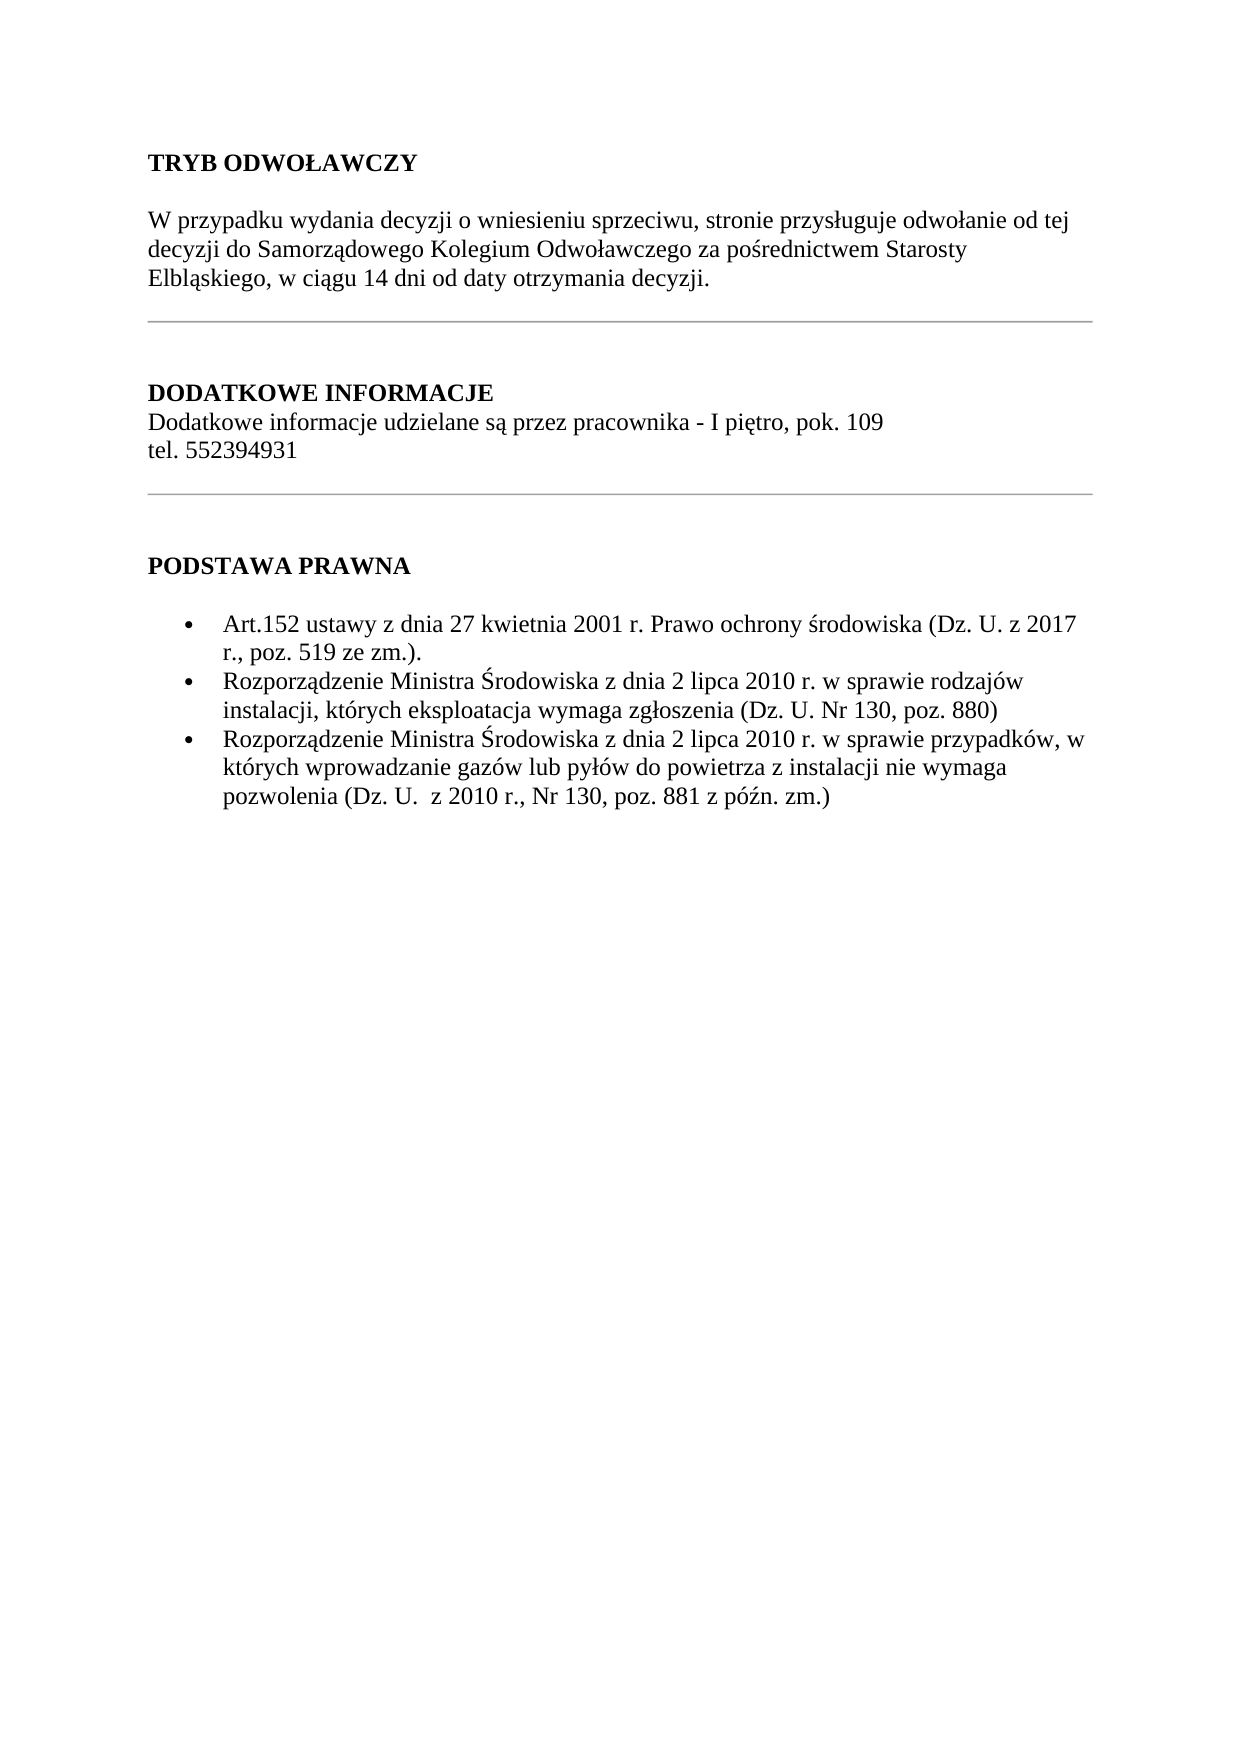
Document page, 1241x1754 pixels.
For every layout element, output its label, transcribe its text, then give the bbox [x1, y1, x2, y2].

text DODATKOWE INFORMACJE Dodatkowe informacje udzielane są przez pracownika - I piętro, pok. 109 tel. 552394931 [148, 378, 1093, 464]
list Rozporządzenie Ministra Środowiska z dnia 2 lipca 2010 r. w sprawie przypadków, w których wprowadzanie gazów lub pyłów do powietrza z instalacji nie wymaga pozwolenia (Dz. U. z 2010 r., Nr 130, poz. 881 z późn. zm.) [185, 724, 1093, 810]
list Rozporządzenie Ministra Środowiska z dnia 2 lipca 2010 r. w sprawie rodzajów instalacji, których eksploatacja wymaga zgłoszenia (Dz. U. Nr 130, poz. 880) [185, 666, 1093, 724]
text W przypadku wydania decyzji o wniesieniu sprzeciwu, stronie przysługuje odwołanie od tej decyzji do Samorządowego Kolegium Odwoławczego za pośrednictwem Starosty Elbląskiego, w ciągu 14 dni od daty otrzymania decyzji. [148, 206, 1093, 292]
text TRYB ODWOŁAWCZY [148, 148, 1093, 176]
list Art.152 ustawy z dnia 27 kwietnia 2001 r. Prawo ochrony środowiska (Dz. U. z 2017 r., poz. 519 ze zm.). [185, 609, 1093, 666]
text PODSTAWA PRAWNA [148, 551, 1093, 579]
